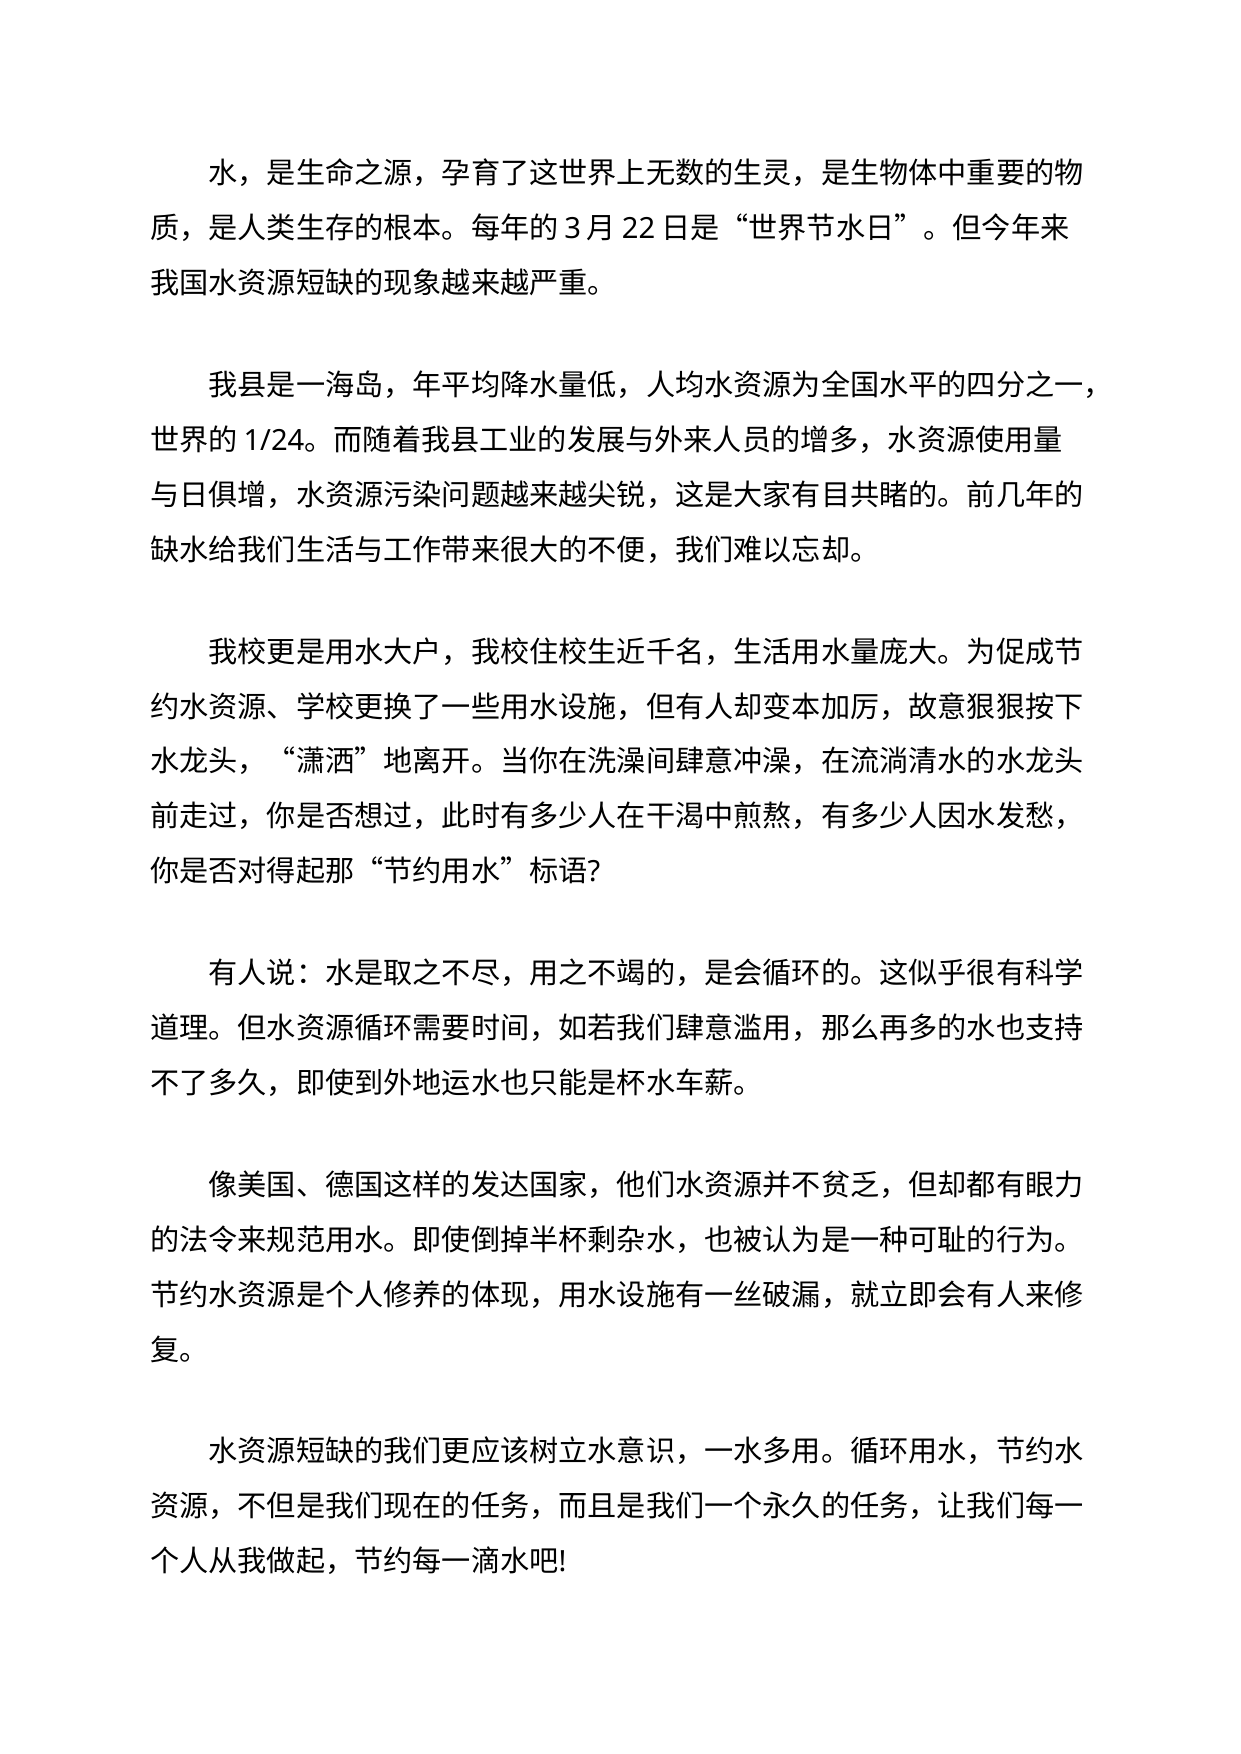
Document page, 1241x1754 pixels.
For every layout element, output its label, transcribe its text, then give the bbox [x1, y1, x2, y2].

text 有人说：水是取之不尽，用之不竭的，是会循环的。这似乎很有科学道理。但水资源循环需要时间，如若我们肆意滥用，那么再多的水也支持不了多久，即使到外地运水也只能是杯水车薪。 [150, 950, 1090, 1102]
text 水，是生命之源，孕育了这世界上无数的生灵，是生物体中重要的物质，是人类生存的根本。每年的3月22日是“世界节水日”。但今年来我国水资源短缺的现象越来越严重。 [150, 150, 1090, 302]
text 我校更是用水大户，我校住校生近千名，生活用水量庞大。为促成节约水资源、学校更换了一些用水设施，但有人却变本加厉，故意狠狠按下水龙头，“潇洒”地离开。当你在洗澡间肆意冲澡，在流淌清水的水龙头前走过，你是否想过，此时有多少人在干渴中煎熬，有多少人因水发愁，你是否对得起那“节约用水”标语? [150, 628, 1090, 890]
text 水资源短缺的我们更应该树立水意识，一水多用。循环用水，节约水资源，不但是我们现在的任务，而且是我们一个永久的任务，让我们每一个人从我做起，节约每一滴水吧! [150, 1428, 1090, 1580]
text 像美国、德国这样的发达国家，他们水资源并不贫乏，但却都有眼力的法令来规范用水。即使倒掉半杯剩杂水，也被认为是一种可耻的行为。节约水资源是个人修养的体现，用水设施有一丝破漏，就立即会有人来修复。 [150, 1161, 1090, 1368]
text 我县是一海岛，年平均降水量低，人均水资源为全国水平的四分之一，世界的1/24。而随着我县工业的发展与外来人员的增多，水资源使用量与日俱增，水资源污染问题越来越尖锐，这是大家有目共睹的。前几年的缺水给我们生活与工作带来很大的不便，我们难以忘却。 [150, 362, 1090, 569]
